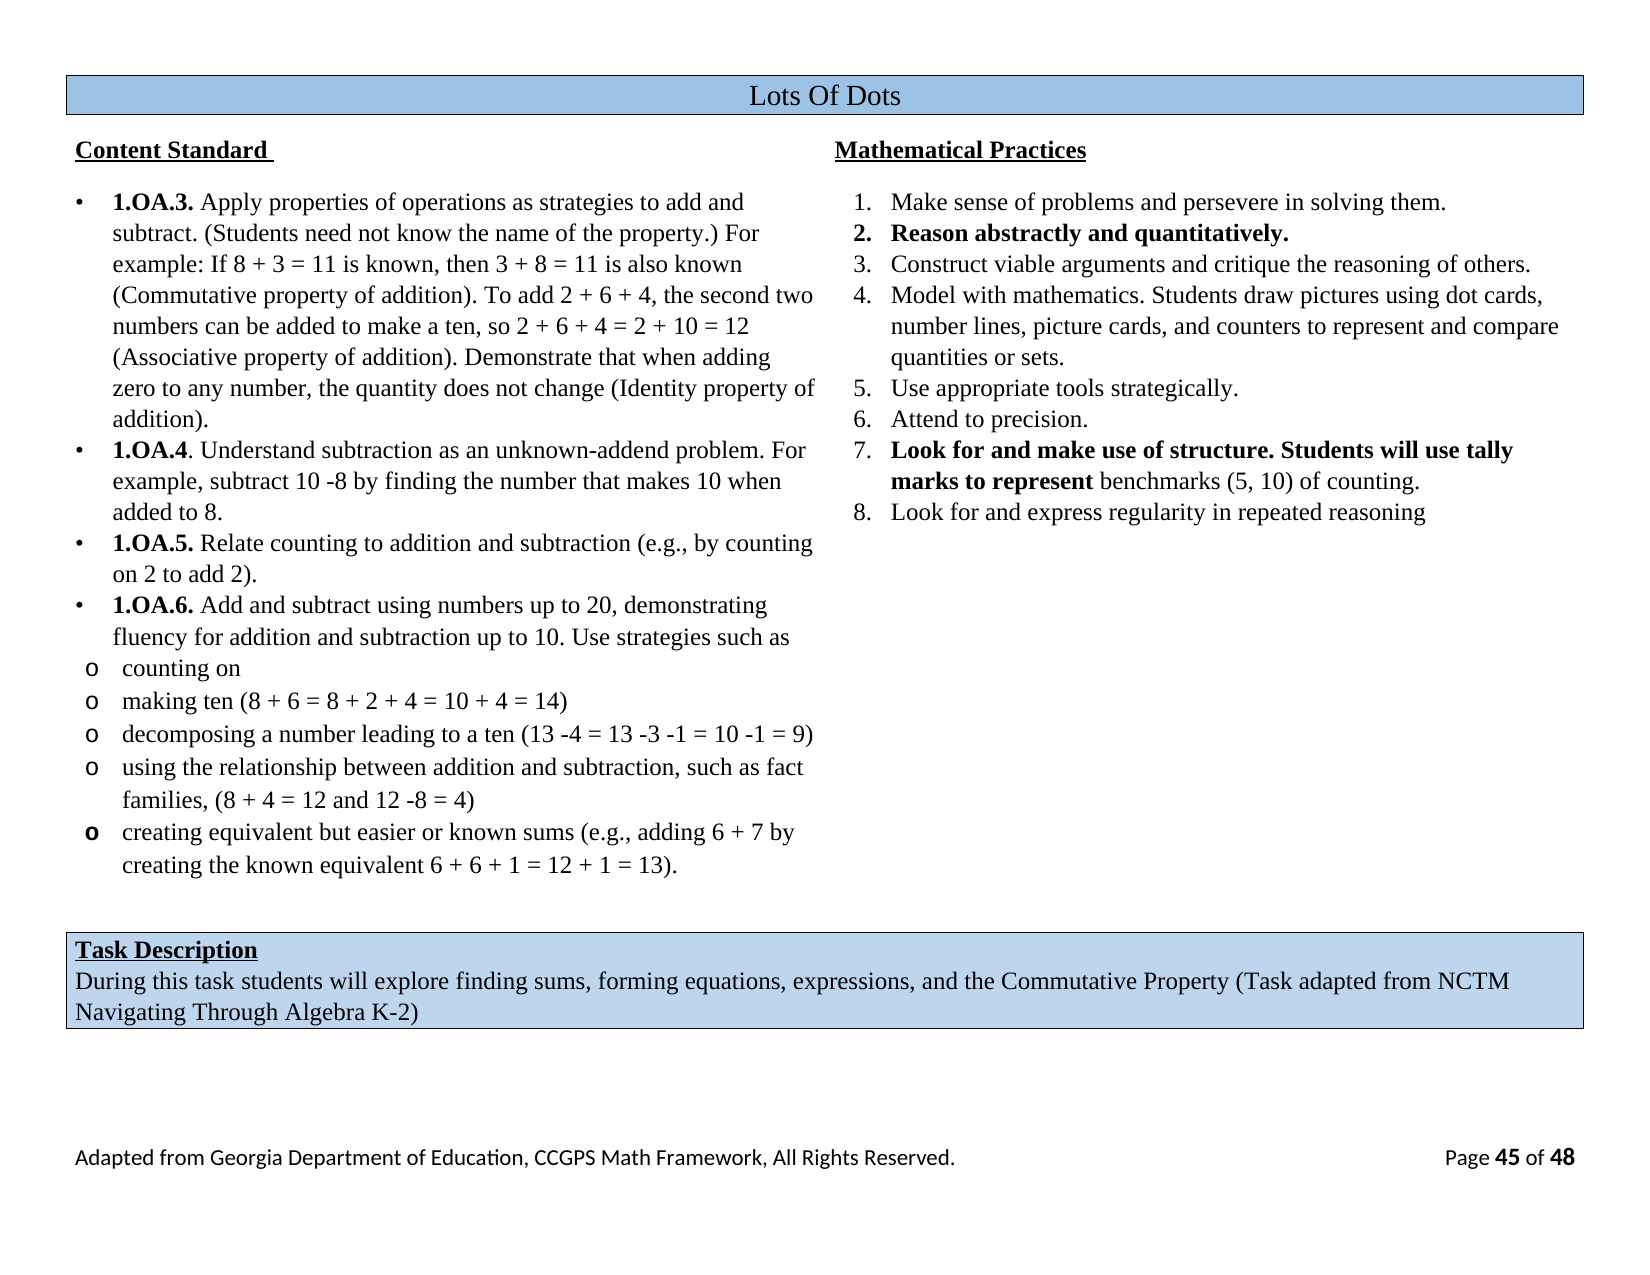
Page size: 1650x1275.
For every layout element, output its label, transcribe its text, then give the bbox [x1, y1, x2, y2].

list Model with mathematics. Students draw pictures using dot cards, number lines, picture cards, and counters to represent and compare quantities or sets. [853, 280, 1575, 371]
list Make sense of problems and persevere in solving them. [853, 187, 1575, 216]
list Look for and make use of structure. Students will use tally marks to represent benchmarks (5, 10) of counting. [853, 435, 1575, 495]
list Reason abstractly and quantitatively. [853, 218, 1575, 247]
list 1.OA.6. Add and subtract using numbers up to 20, demonstrating fluency for addition and subtraction up to 10. Use strategies such as [75, 591, 816, 650]
list decomposing a number leading to a ten (13 -4 = 13 -3 -1 = 10 -1 = 9) [84, 719, 816, 750]
list making ten (8 + 6 = 8 + 2 + 4 = 10 + 4 = 14) [84, 686, 816, 717]
text Task Description [67, 933, 1583, 963]
text Navigating Through Algebra K-2) [67, 994, 1583, 1028]
text Mathematical Practices [834, 135, 1575, 164]
list 1.OA.3. Apply properties of operations as strategies to add and subtract. (Students need not know the name of the property.) For example: If 8 + 3 = 11 is known, then 3 + 8 = 11 is also known (Commutative property of addition). To add 2 + 6 + 4, the second two numbers can be added to make a ten, so 2 + 6 + 4 = 2 + 10 = 12 (Associative property of addition). Demonstrate that when adding zero to any number, the quantity does not change (Identity property of addition). [75, 187, 816, 433]
list using the relationship between addition and subtraction, such as fact families, (8 + 4 = 12 and 12 -8 = 4) [84, 752, 816, 814]
list Use appropriate tools strategically. [853, 373, 1575, 402]
list 1.OA.4. Understand subtraction as an unknown-addend problem. For example, subtract 10 -8 by finding the number that makes 10 when added to 8. [75, 435, 816, 526]
list creating equivalent but easier or known sums (e.g., adding 6 + 7 by creating the known equivalent 6 + 6 + 1 = 12 + 1 = 13). [84, 817, 816, 878]
list Construct viable arguments and critique the reasoning of others. [853, 249, 1575, 278]
list Look for and express regularity in repeated reasoning [853, 497, 1575, 526]
subtitle Lots Of Dots [67, 76, 1583, 114]
list 1.OA.5. Relate counting to addition and subtraction (e.g., by counting on 2 to add 2). [75, 528, 816, 588]
text During this task students will explore finding sums, forming equations, expressions, and the Commutative Property (Task adapted from NCTM [67, 963, 1583, 994]
text Content Standard [75, 135, 816, 164]
list Attend to precision. [853, 404, 1575, 433]
list counting on [84, 653, 816, 683]
